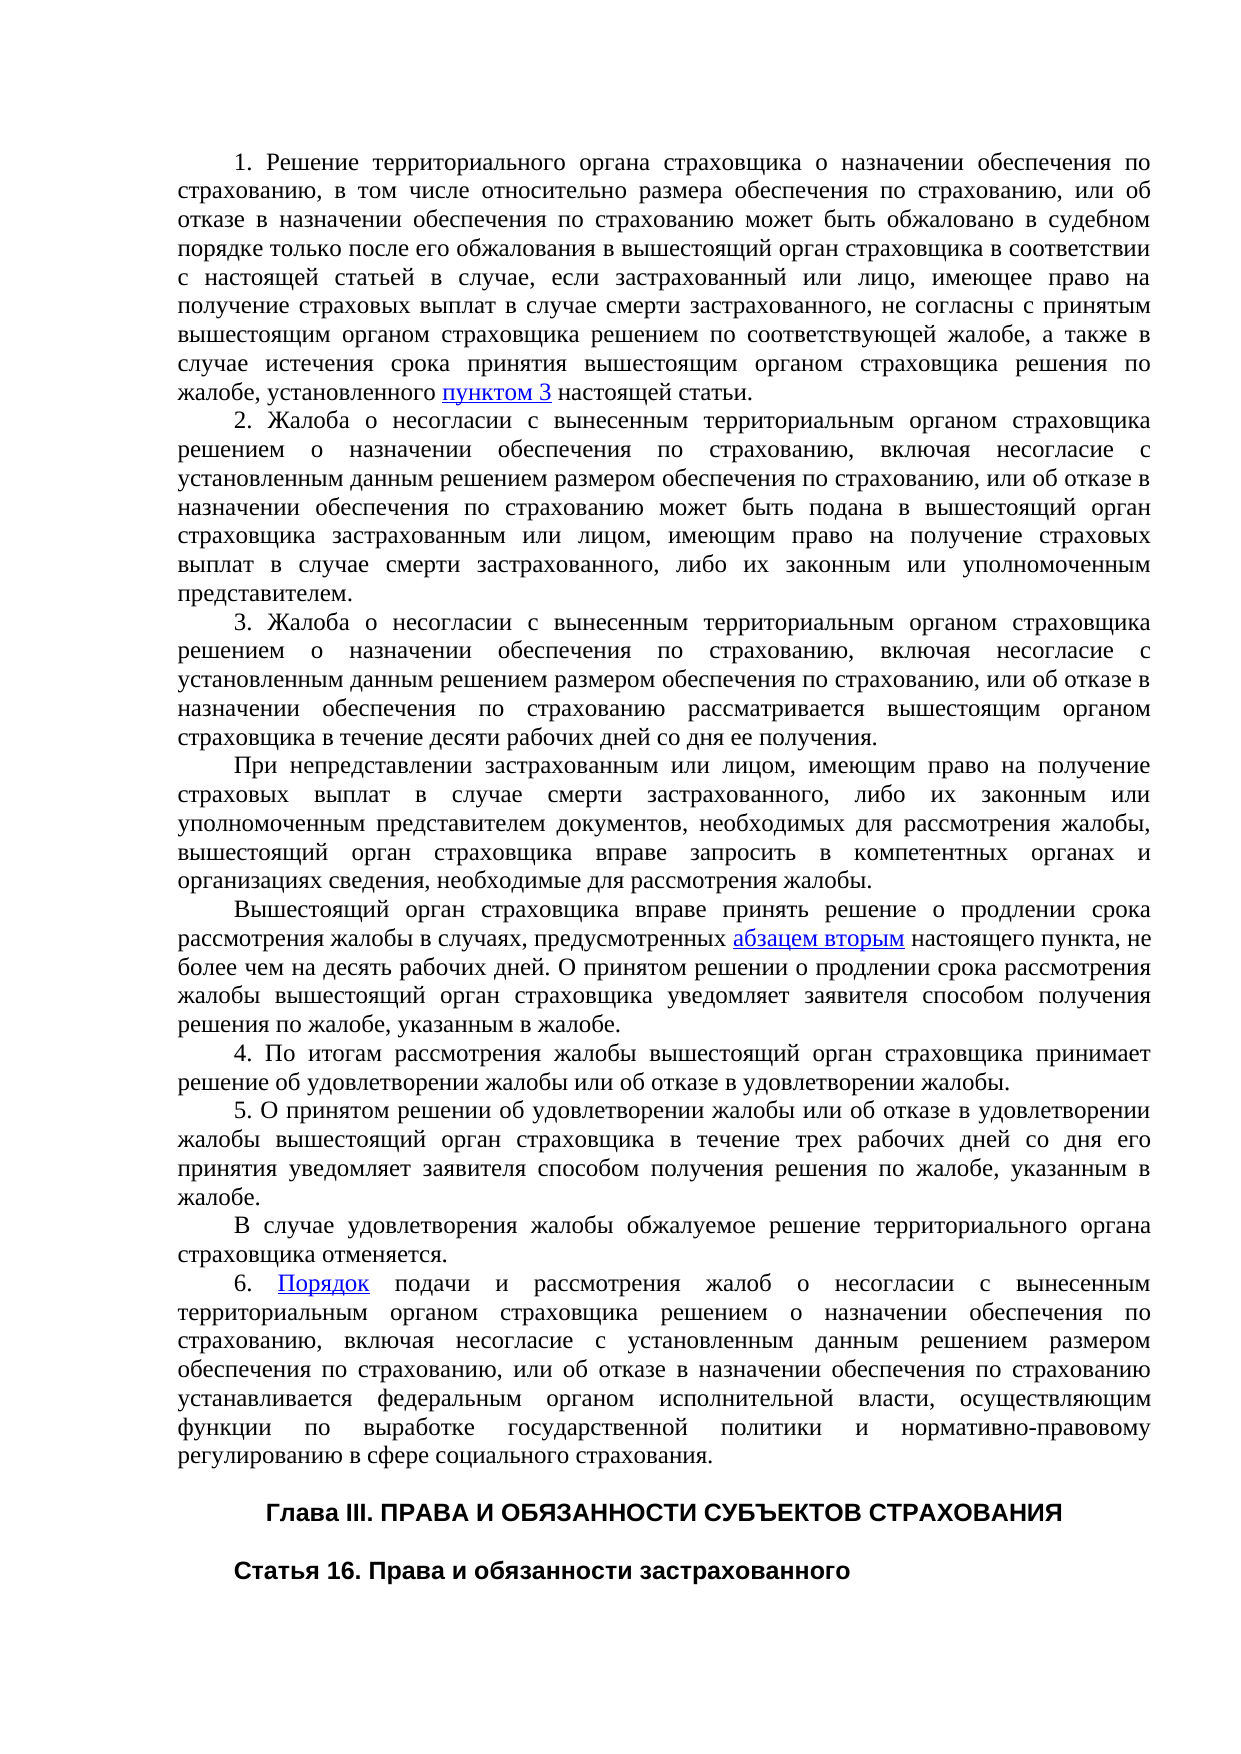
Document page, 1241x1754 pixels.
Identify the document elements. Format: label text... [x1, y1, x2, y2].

text 5. О принятом решении об удовлетворении жалобы или об отказе в удовлетворении жалобы вышестоящий орган страховщика в течение трех рабочих дней со дня его принятия уведомляет заявителя способом получения решения по жалобе, указанным в жалобе. [177, 1096, 1152, 1211]
text Вышестоящий орган страховщика вправе принять решение о продлении срока рассмотрения жалобы в случаях, предусмотренных абзацем вторым настоящего пункта, не более чем на десять рабочих дней. О принятом решении о продлении срока рассмотрения жалобы вышестоящий орган страховщика уведомляет заявителя способом получения решения по жалобе, указанным в жалобе. [177, 894, 1152, 1038]
text 3. Жалоба о несогласии с вынесенным территориальным органом страховщика решением о назначении обеспечения по страхованию, включая несогласие с установленным данным решением размером обеспечения по страхованию, или об отказе в назначении обеспечения по страхованию рассматривается вышестоящим органом страховщика в течение десяти рабочих дней со дня ее получения. [177, 607, 1152, 751]
text При непредставлении застрахованным или лицом, имеющим право на получение страховых выплат в случае смерти застрахованного, либо их законным или уполномоченным представителем документов, необходимых для рассмотрения жалобы, вышестоящий орган страховщика вправе запросить в компетентных органах и организациях сведения, необходимые для рассмотрения жалобы. [177, 751, 1152, 894]
text 6. Порядок подачи и рассмотрения жалоб о несогласии с вынесенным территориальным органом страховщика решением о назначении обеспечения по страхованию, включая несогласие с установленным данным решением размером обеспечения по страхованию, или об отказе в назначении обеспечения по страхованию устанавливается федеральным органом исполнительной власти, осуществляющим функции по выработке государственной политики и нормативно-правовому регулированию в сфере социального страхования. [177, 1268, 1152, 1469]
text 2. Жалоба о несогласии с вынесенным территориальным органом страховщика решением о назначении обеспечения по страхованию, включая несогласие с установленным данным решением размером обеспечения по страхованию, или об отказе в назначении обеспечения по страхованию может быть подана в вышестоящий орган страховщика застрахованным или лицом, имеющим право на получение страховых выплат в случае смерти застрахованного, либо их законным или уполномоченным представителем. [177, 406, 1152, 607]
text Статья 16. Права и обязанности застрахованного [177, 1556, 1152, 1584]
text В случае удовлетворения жалобы обжалуемое решение территориального органа страховщика отменяется. [177, 1211, 1152, 1268]
text 1. Решение территориального органа страховщика о назначении обеспечения по страхованию, в том числе относительно размера обеспечения по страхованию, или об отказе в назначении обеспечения по страхованию может быть обжаловано в судебном порядке только после его обжалования в вышестоящий орган страховщика в соответствии с настоящей статьей в случае, если застрахованный или лицо, имеющее право на получение страховых выплат в случае смерти застрахованного, не согласны с принятым вышестоящим органом страховщика решением по соответствующей жалобе, а также в случае истечения срока принятия вышестоящим органом страховщика решения по жалобе, установленного пунктом 3 настоящей статьи. [177, 147, 1152, 406]
text 4. По итогам рассмотрения жалобы вышестоящий орган страховщика принимает решение об удовлетворении жалобы или об отказе в удовлетворении жалобы. [177, 1038, 1152, 1096]
text Глава III. ПРАВА И ОБЯЗАННОСТИ СУБЪЕКТОВ СТРАХОВАНИЯ [177, 1498, 1152, 1527]
